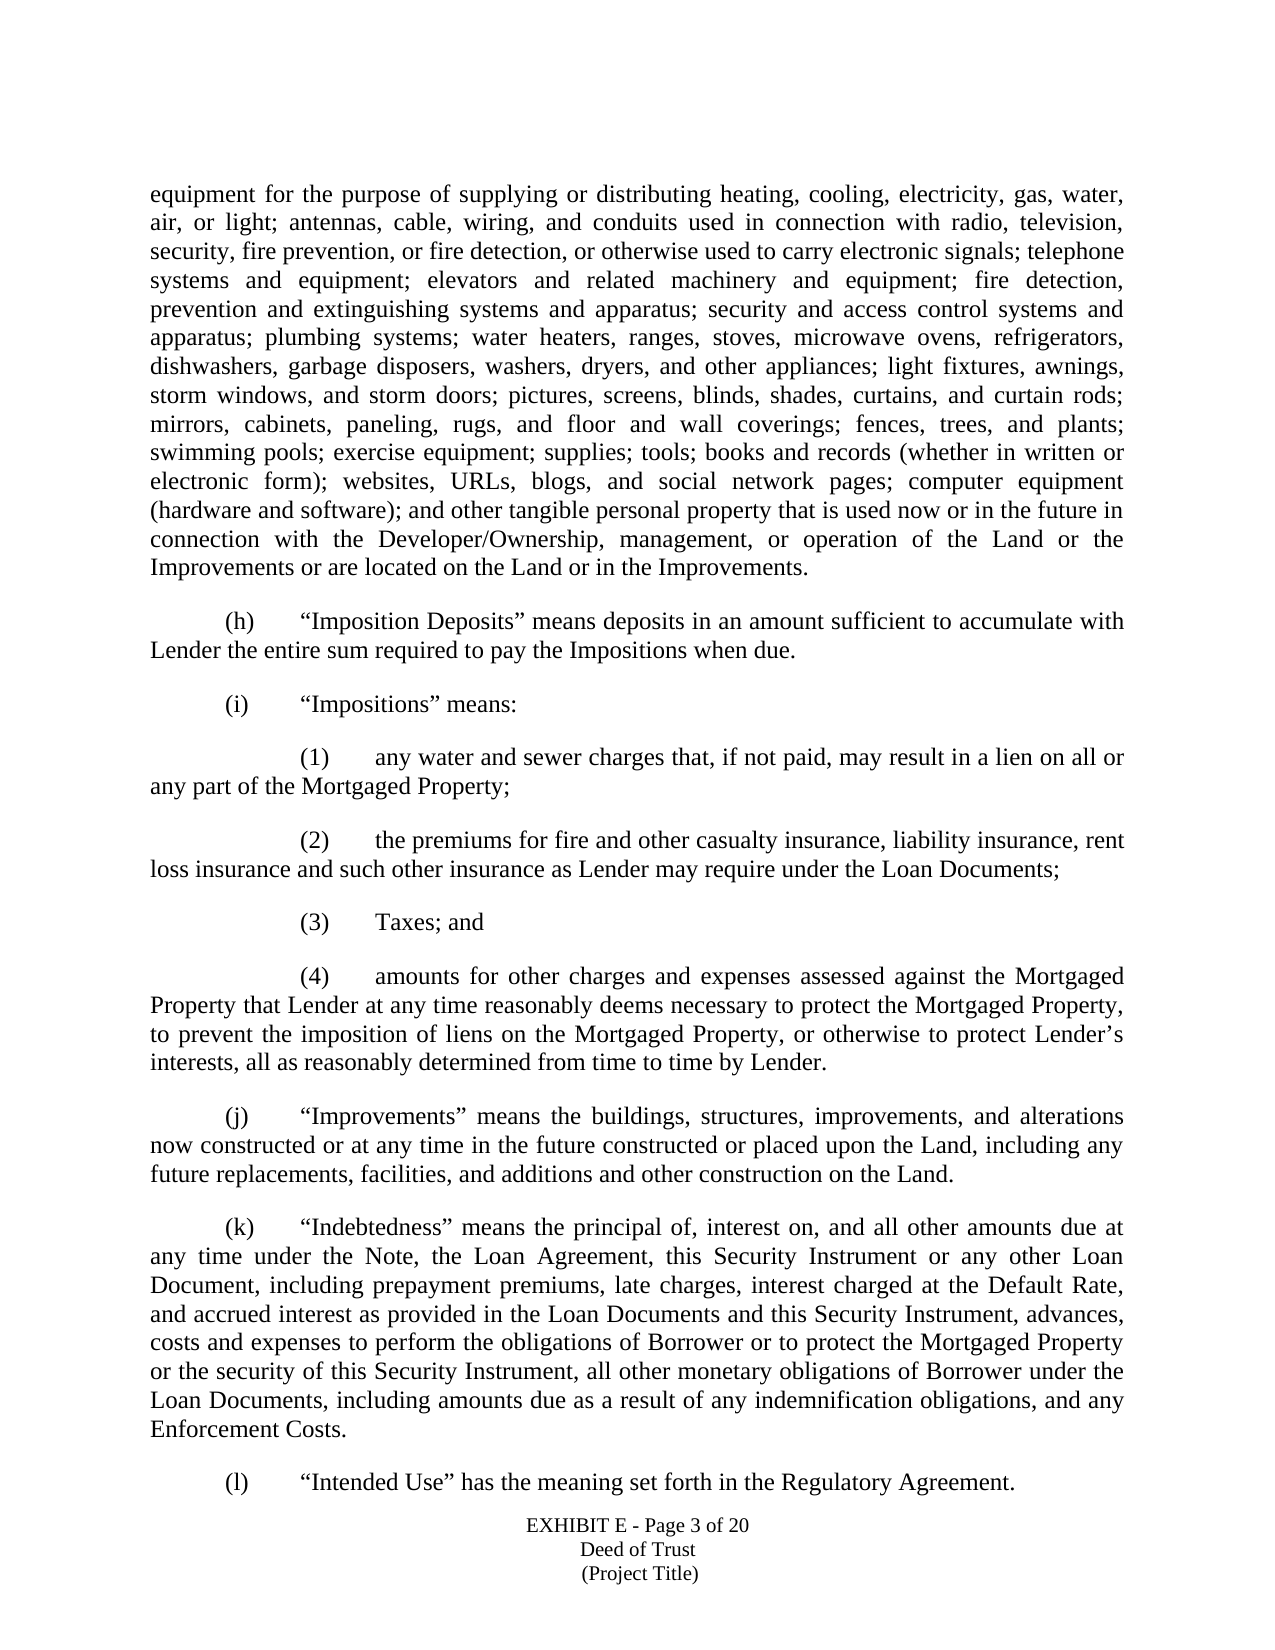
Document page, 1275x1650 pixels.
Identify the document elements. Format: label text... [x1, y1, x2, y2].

subtitle “Improvements” means the buildings, structures, improvements, and alterations now constructed or at any time in the future constructed or placed upon the Land, including any future replacements, facilities, and additions and other construction on the Land. [150, 1101, 1125, 1187]
subtitle “Indebtedness” means the principal of, interest on, and all other amounts due at any time under the Note, the Loan Agreement, this Security Instrument or any other Loan Document, including prepayment premiums, late charges, interest charged at the Default Rate, and accrued interest as provided in the Loan Documents and this Security Instrument, advances, costs and expenses to perform the obligations of Borrower or to protect the Mortgaged Property or the security of this Security Instrument, all other monetary obligations of Borrower under the Loan Documents, including amounts due as a result of any indemnification obligations, and any Enforcement Costs. [150, 1212, 1125, 1442]
subtitle “Imposition Deposits” means deposits in an amount sufficient to accumulate with Lender the entire sum required to pay the Impositions when due. [150, 606, 1125, 664]
subtitle Taxes; and [225, 907, 1125, 936]
subtitle “Impositions” means: [150, 689, 1125, 717]
subtitle any water and sewer charges that, if not paid, may result in a lien on all or any part of the Mortgaged Property; [150, 742, 1125, 800]
subtitle “Intended Use” has the meaning set forth in the Regulatory Agreement. [150, 1467, 1125, 1496]
subtitle amounts for other charges and expenses assessed against the Mortgaged Property that Lender at any time reasonably deems necessary to protect the Mortgaged Property, to prevent the imposition of liens on the Mortgaged Property, or otherwise to protect Lender’s interests, all as reasonably determined from time to time by Lender. [150, 961, 1125, 1076]
subtitle the premiums for fire and other casualty insurance, liability insurance, rent loss insurance and such other insurance as Lender may require under the Loan Documents; [150, 825, 1125, 882]
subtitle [150, 179, 1125, 581]
